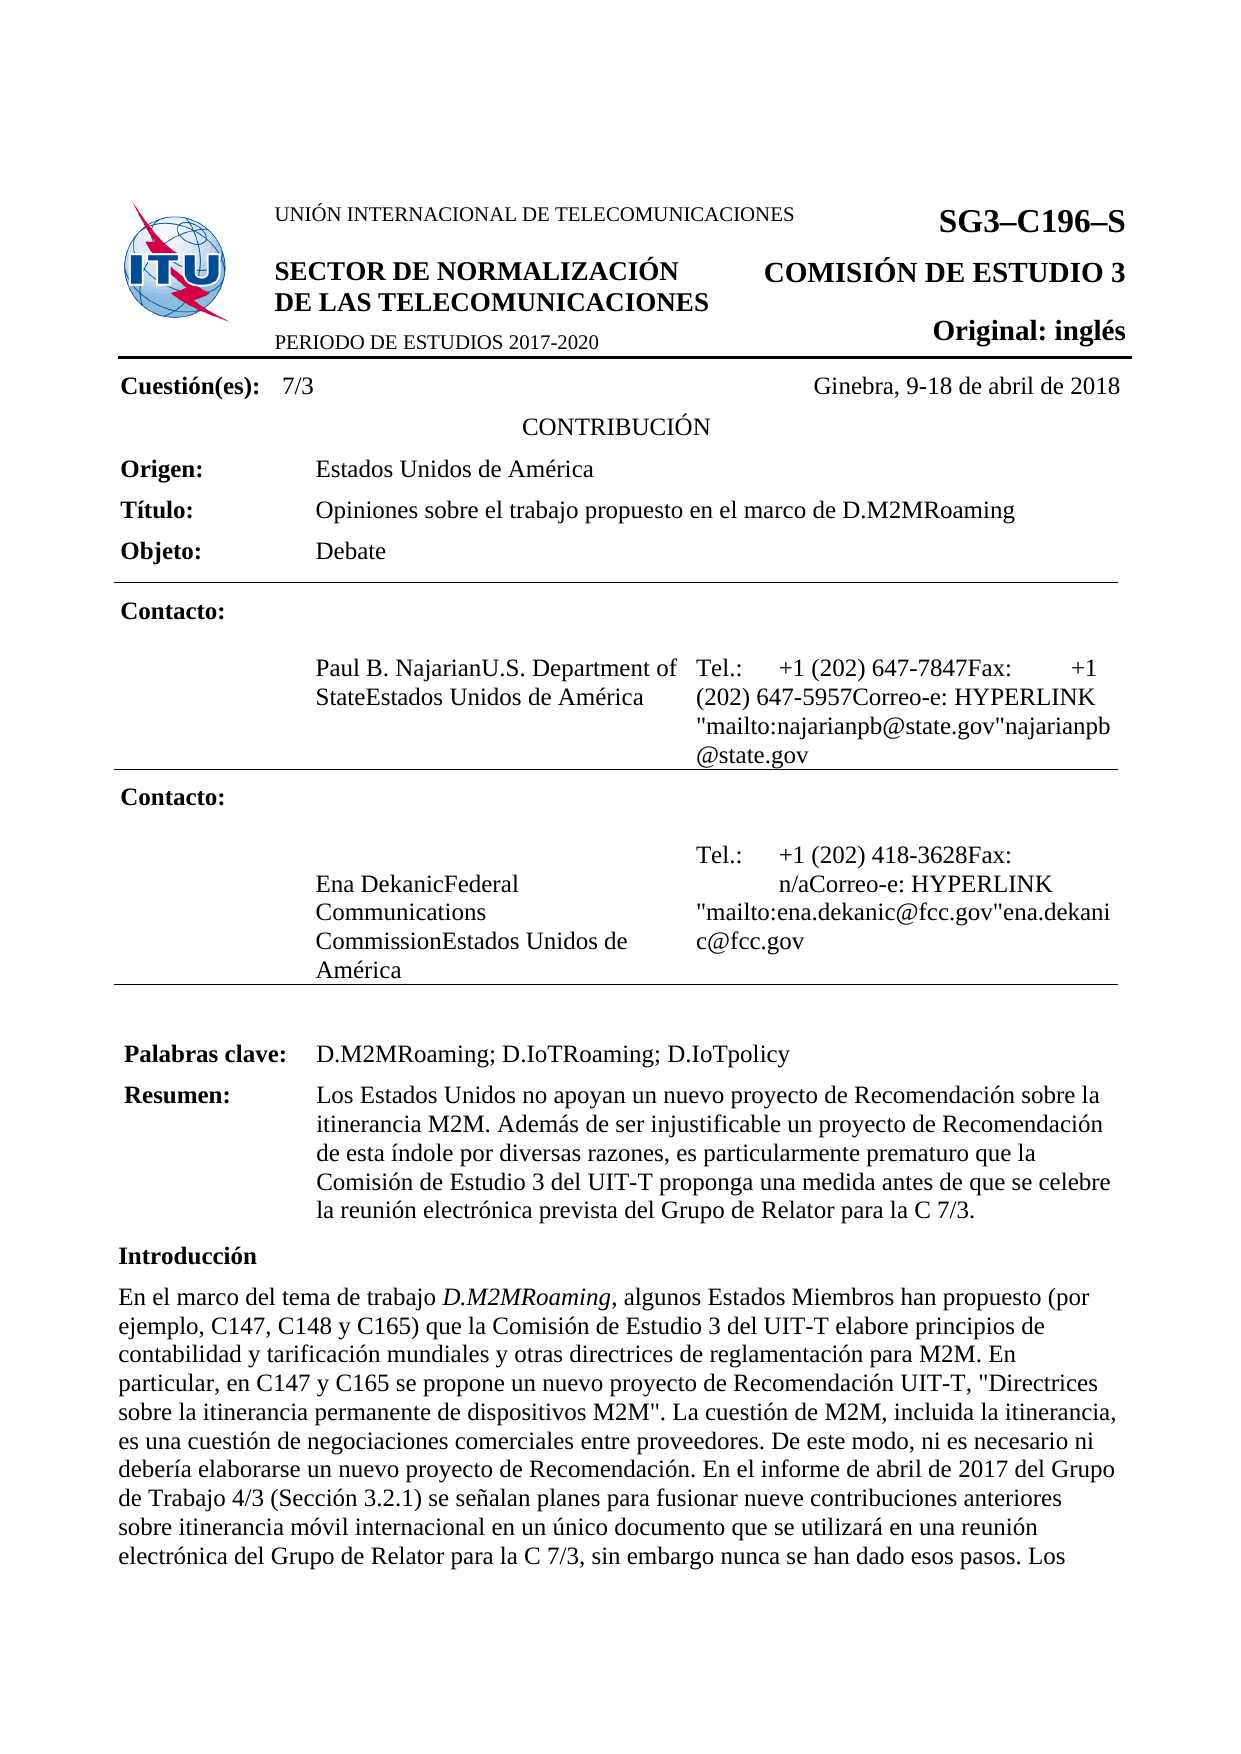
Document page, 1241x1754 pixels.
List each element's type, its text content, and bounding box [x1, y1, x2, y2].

table_header Palabras clave: [118, 1027, 310, 1068]
table_cell [309, 770, 690, 984]
table_cell Resumen: [118, 1068, 310, 1224]
table_cell [114, 400, 1118, 441]
subtitle Introducción [118, 1241, 1122, 1269]
table_cell Original: inglés [726, 289, 1132, 356]
table_cell COMISIÓN DE ESTUDIO 3 [726, 240, 1132, 289]
table_header SG3–C196–S [839, 189, 1132, 240]
table_cell Objeto: [114, 524, 309, 582]
table_cell [309, 483, 1118, 524]
table_cell Contacto: [114, 583, 309, 768]
table_header Cuestión(es): [114, 359, 276, 400]
table_header [310, 1027, 1122, 1068]
table_header UNIÓN INTERNACIONAL DE TELECOMUNICACIONES [268, 189, 839, 240]
table_cell Contacto: [114, 770, 309, 984]
table_cell SECTOR DE NORMALIZACIÓN DE LAS TELECOMUNICACIONES PERIODO DE ESTUDIOS 2017-2020 [268, 240, 726, 356]
table_cell Origen: [114, 441, 309, 482]
picture [124, 201, 231, 322]
table_cell Título: [114, 483, 309, 524]
table_header [118, 189, 268, 356]
table_header Ginebra, 9-18 de abril de 2018 [682, 359, 1126, 400]
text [118, 1282, 1122, 1569]
table_cell [309, 583, 690, 768]
